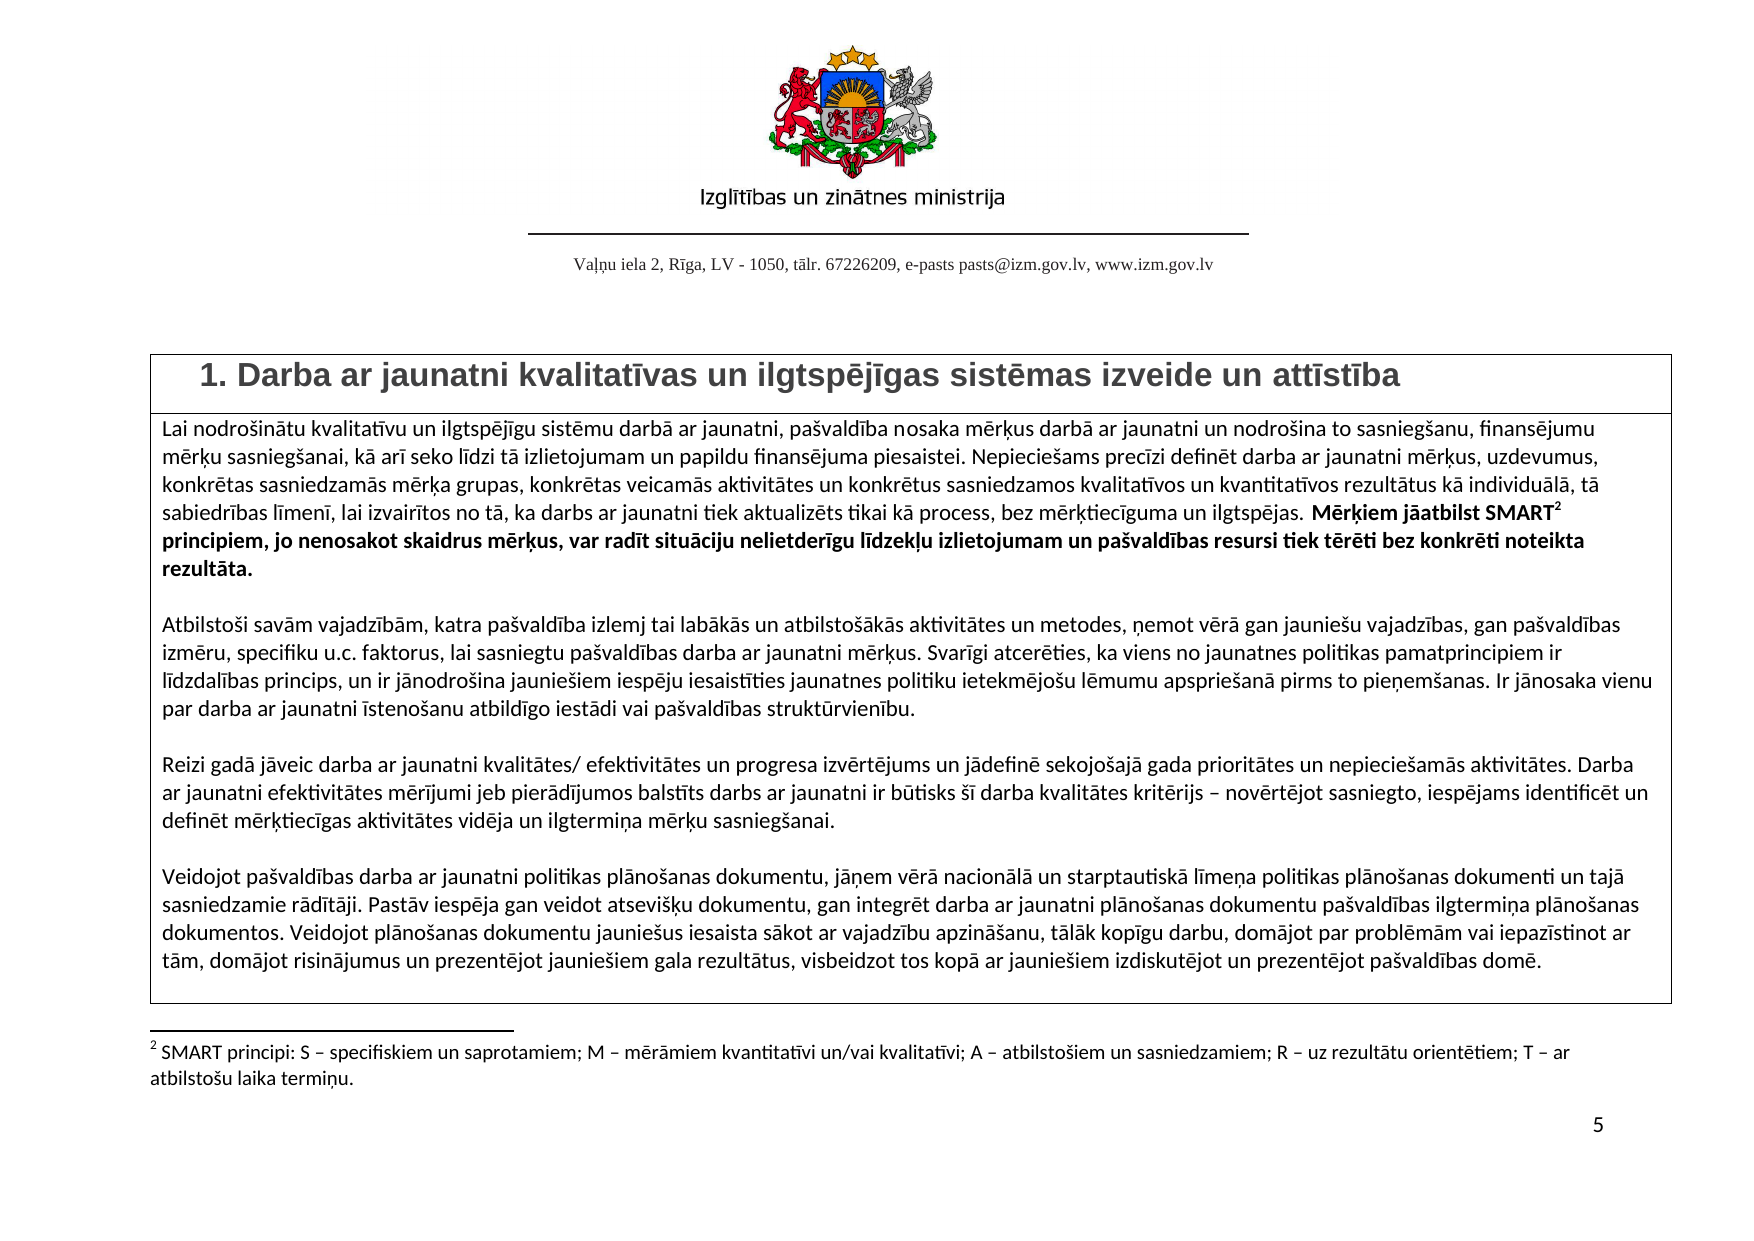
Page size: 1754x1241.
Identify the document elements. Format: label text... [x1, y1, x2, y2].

picture [365, 45, 1340, 215]
table_header Darba ar jaunatni kvalitatīvas un ilgtspējīgas sistēmas izveide un attīstība [151, 355, 1671, 413]
